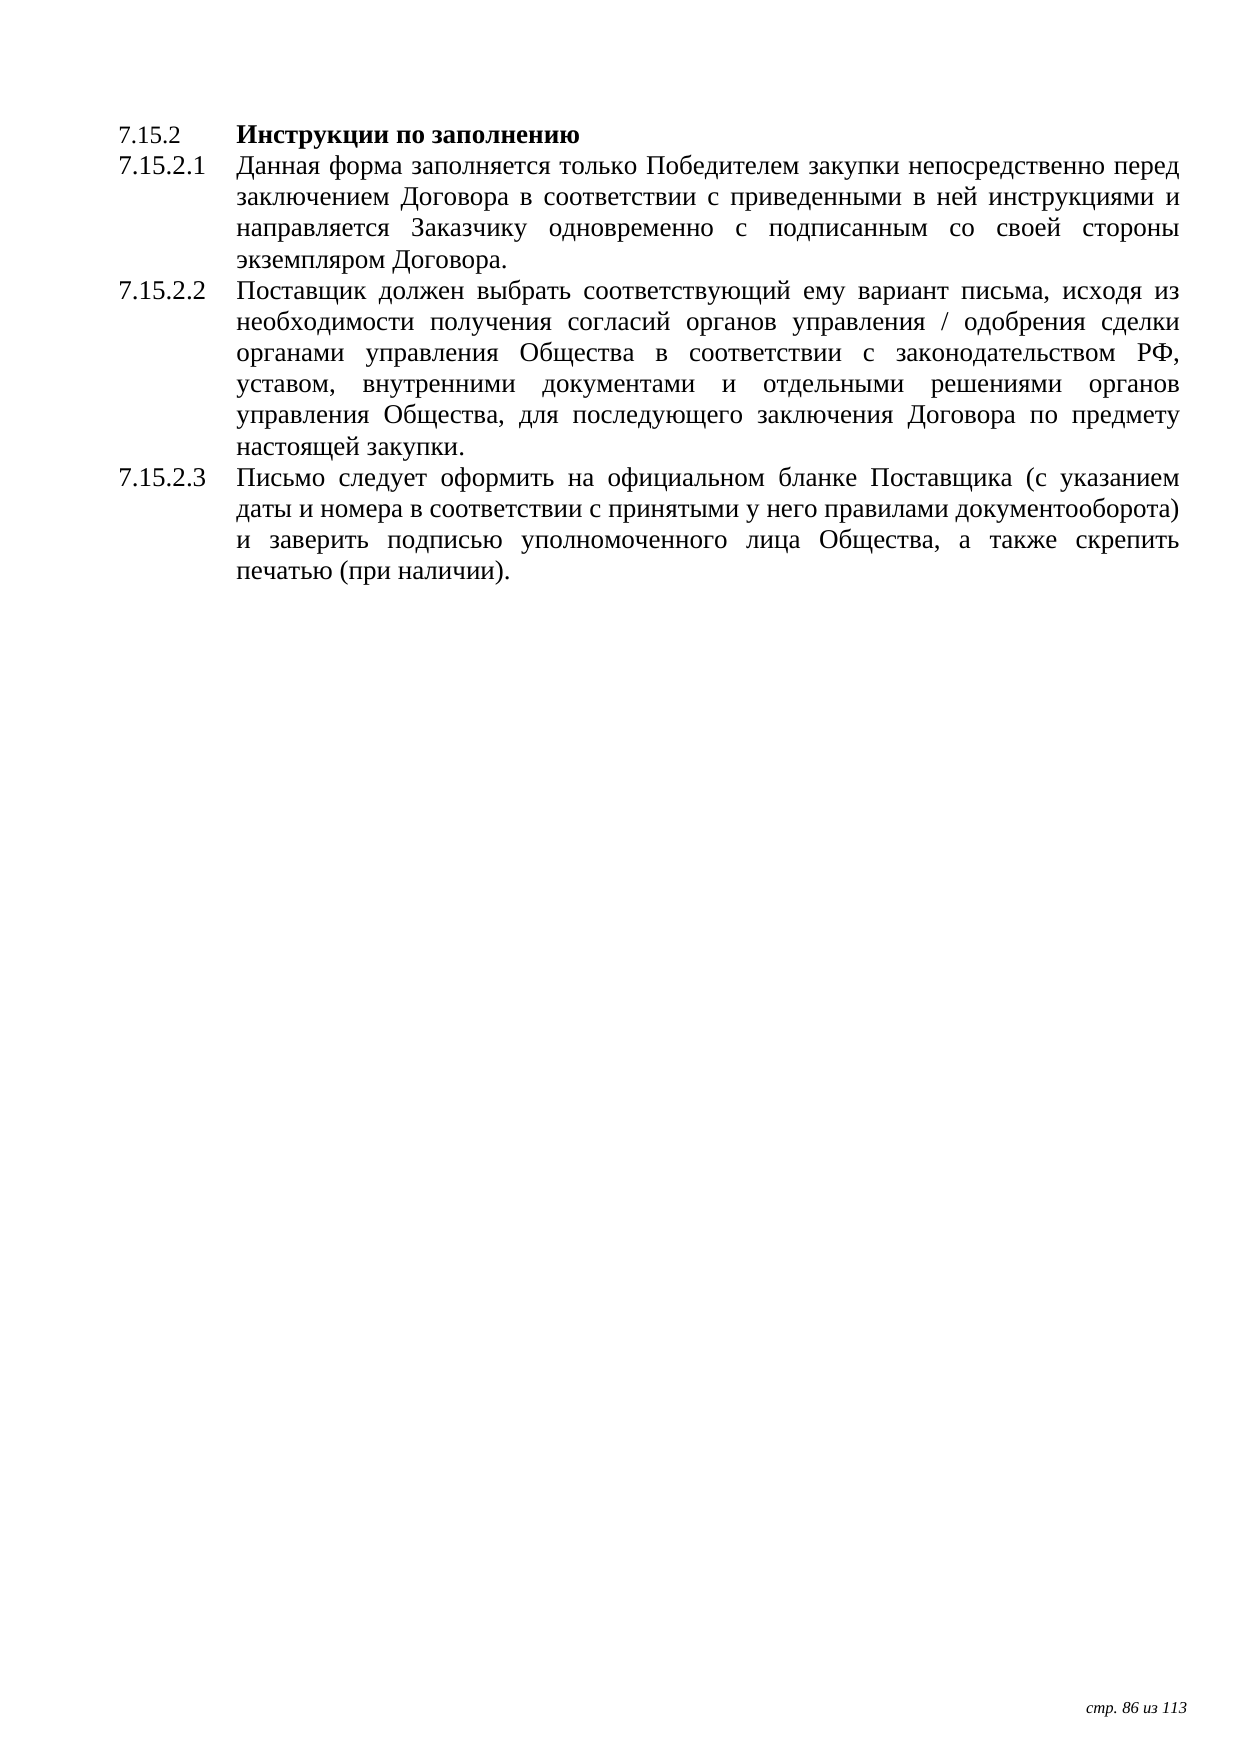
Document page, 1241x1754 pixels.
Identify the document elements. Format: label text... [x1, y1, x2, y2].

list Поставщик должен выбрать соответствующий ему вариант письма, исходя из необходимости получения согласий органов управления / одобрения сделки органами управления Общества в соответствии с законодательством РФ, уставом, внутренними документами и отдельными решениями органов управления Общества, для последующего заключения Договора по предмету настоящей закупки. [118, 274, 1181, 461]
list Письмо следует оформить на официальном бланке Поставщика (с указанием даты и номера в соответствии с принятыми у него правилами документооборота) и заверить подписью уполномоченного лица Общества, а также скрепить печатью (при наличии). [118, 461, 1181, 585]
list Инструкции по заполнению [118, 118, 1181, 149]
list Данная форма заполняется только Победителем закупки непосредственно перед заключением Договора в соответствии с приведенными в ней инструкциями и направляется Заказчику одновременно с подписанным со своей стороны экземпляром Договора. [118, 149, 1181, 274]
